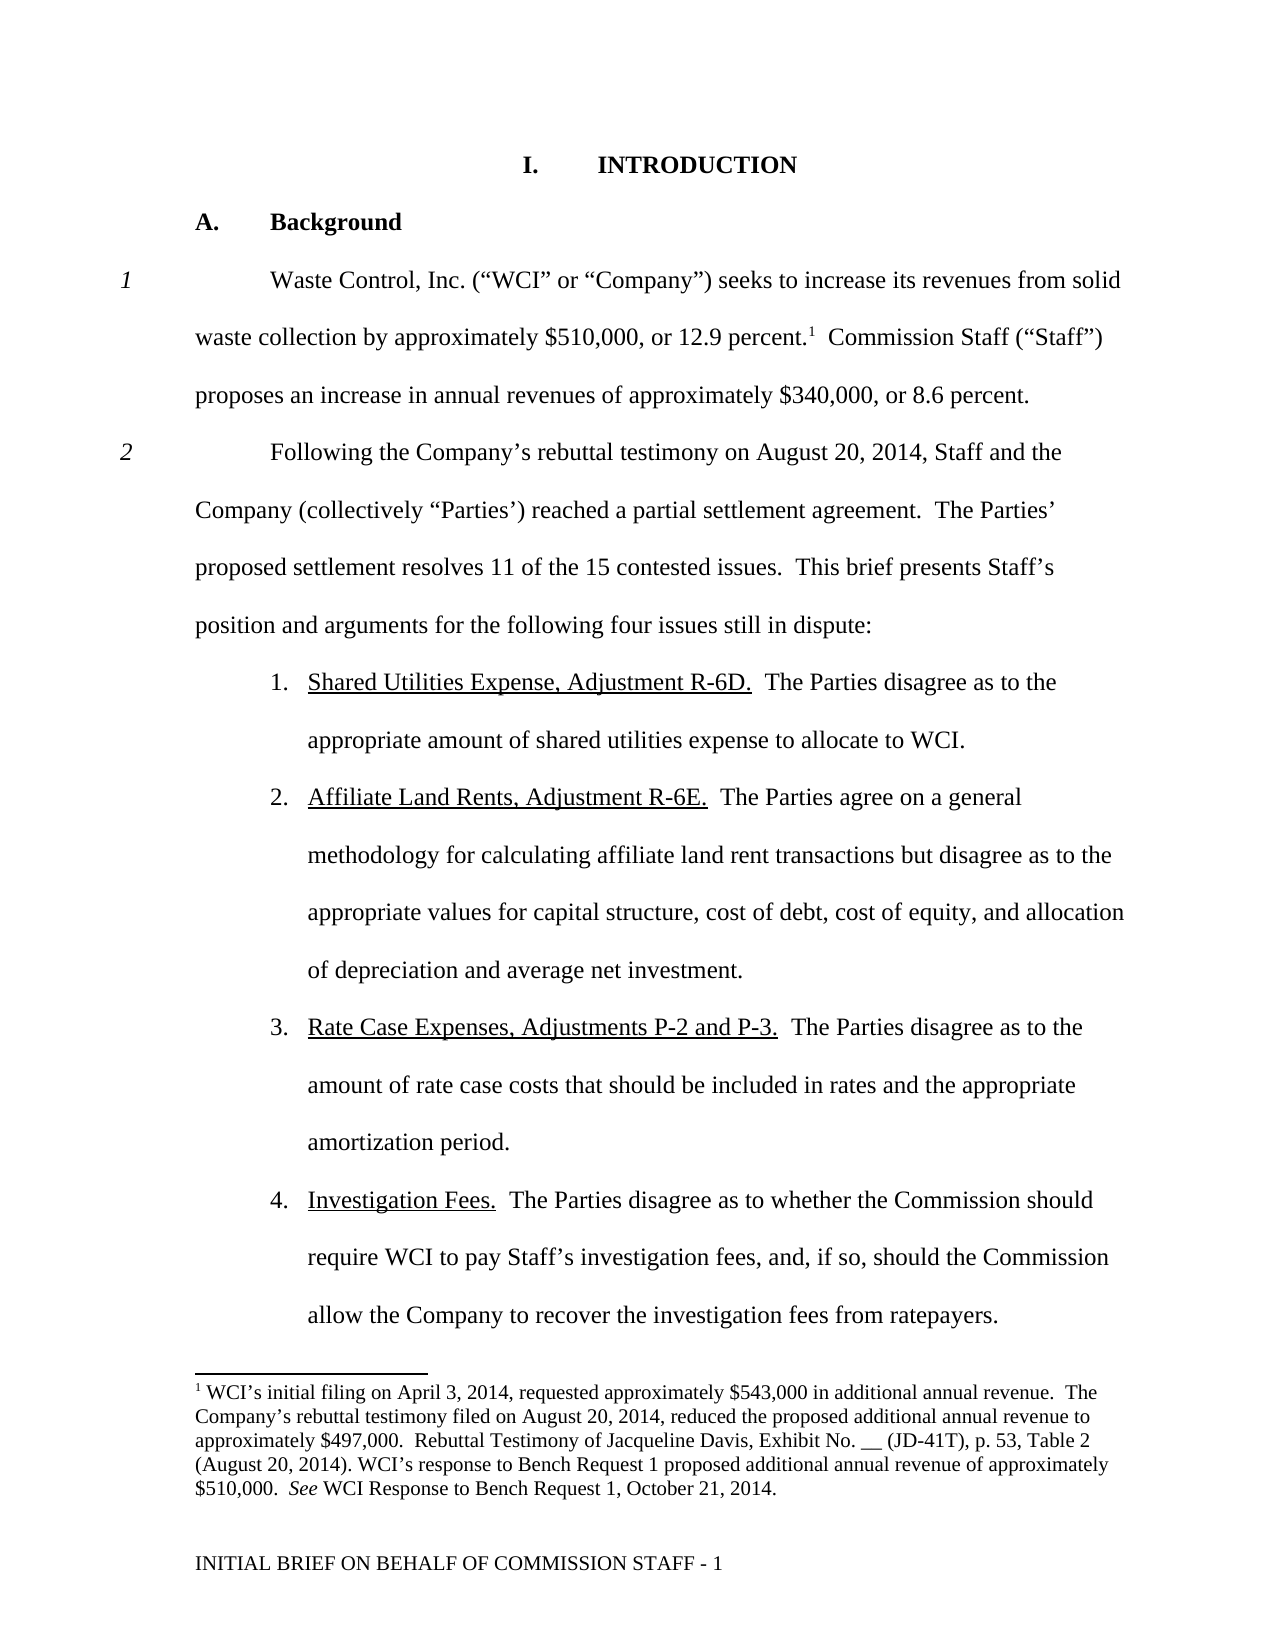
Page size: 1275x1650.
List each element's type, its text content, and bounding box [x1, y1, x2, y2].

text A. Background [195, 207, 1125, 236]
list Investigation Fees. The Parties disagree as to whether the Commission should require WCI to pay Staff’s investigation fees, and, if so, should the Commission allow the Company to recover the investigation fees from ratepayers. [270, 1185, 1125, 1329]
list Affiliate Land Rents, Adjustment R-6E. The Parties agree on a general methodology for calculating affiliate land rent transactions but disagree as to the appropriate values for capital structure, cost of debt, cost of equity, and allocation of depreciation and average net investment. [270, 782, 1125, 984]
list Rate Case Expenses, Adjustments P-2 and P-3. The Parties disagree as to the amount of rate case costs that should be included in rates and the appropriate amortization period. [270, 1012, 1125, 1156]
list Shared Utilities Expense, Adjustment R-6D. The Parties disagree as to the appropriate amount of shared utilities expense to allocate to WCI. [270, 667, 1125, 754]
text I. INTRODUCTION [195, 150, 1125, 179]
list Waste Control, Inc. (“WCI” or “Company”) seeks to increase its revenues from solid waste collection by approximately $510,000, or 12.9 percent. Commission Staff (“Staff”) proposes an increase in annual revenues of approximately $340,000, or 8.6 percent. [120, 265, 1125, 409]
list Following the Company’s rebuttal testimony on August 20, 2014, Staff and the Company (collectively “Parties’) reached a partial settlement agreement. The Parties’ proposed settlement resolves 11 of the 15 contested issues. This brief presents Staff’s position and arguments for the following four issues still in dispute: [120, 437, 1125, 639]
